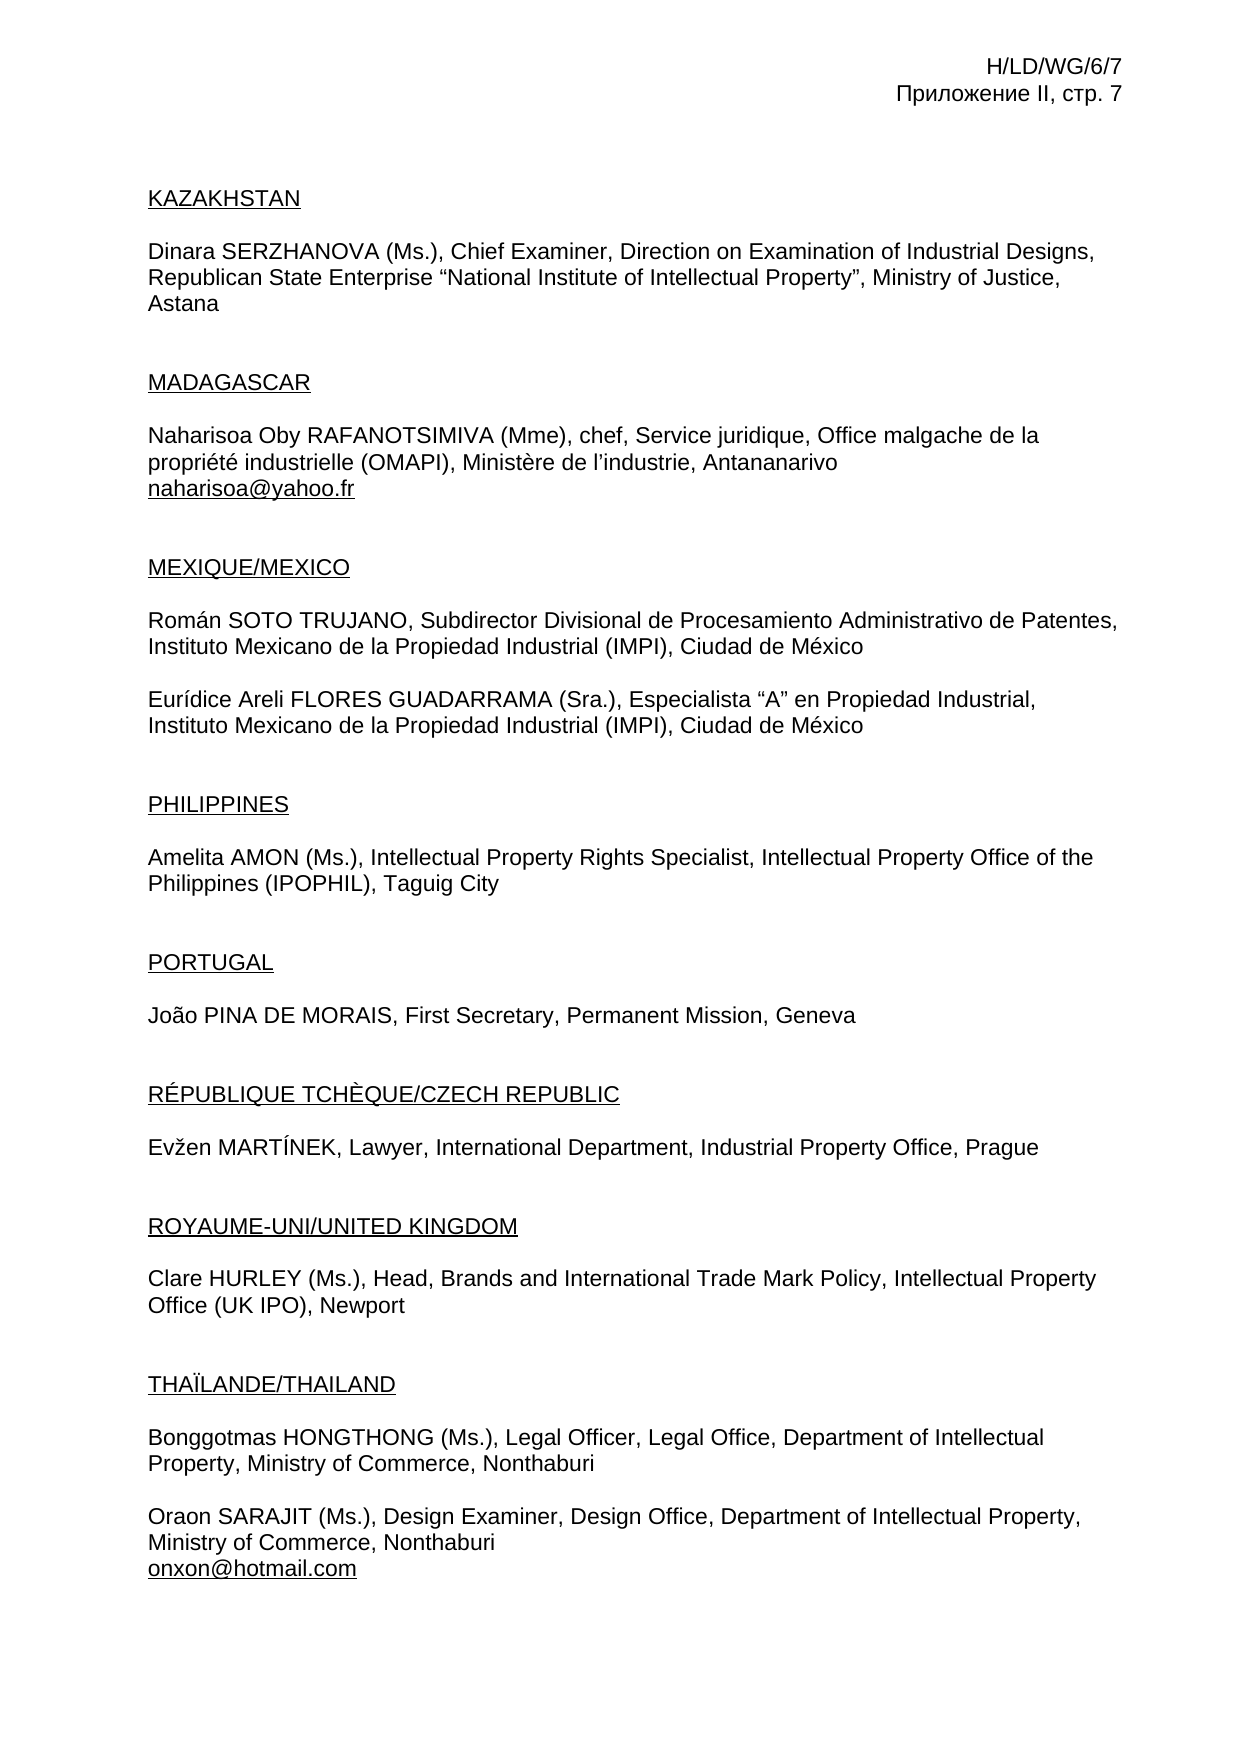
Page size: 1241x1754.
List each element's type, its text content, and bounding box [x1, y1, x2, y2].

text KAZAKHSTAN [148, 185, 1122, 211]
text RÉPUBLIQUE TCHÈQUE/CZECH REPUBLIC [148, 1081, 1122, 1107]
text PHILIPPINES [148, 791, 1122, 817]
text naharisoa@yahoo.fr [148, 475, 1122, 501]
text MEXIQUE/MEXICO [148, 554, 1122, 580]
text PORTUGAL [148, 949, 1122, 976]
text ROYAUME-UNI/UNITED KINGDOM [148, 1213, 1122, 1239]
text Oraon SARAJIT (Ms.), Design Examiner, Design Office, Department of Intellectual Property, Ministry of Commerce, Nonthaburi [148, 1503, 1122, 1555]
text Eurídice Areli FLORES GUADARRAMA (Sra.), Especialista “A” en Propiedad Industrial, Instituto Mexicano de la Propiedad Industrial (IMPI), Ciudad de México [148, 686, 1122, 738]
text Dinara SERZHANOVA (Ms.), Chief Examiner, Direction on Examination of Industrial Designs, Republican State Enterprise “National Institute of Intellectual Property”, Ministry of Justice, Astana [148, 238, 1122, 317]
text Román SOTO TRUJANO, Subdirector Divisional de Procesamiento Administrativo de Patentes, Instituto Mexicano de la Propiedad Industrial (IMPI), Ciudad de México [148, 607, 1122, 659]
text THAÏLANDE/THAILAND [148, 1371, 1122, 1397]
text Clare HURLEY (Ms.), Head, Brands and International Trade Mark Policy, Intellectual Property Office (UK IPO), Newport [148, 1265, 1122, 1318]
text João PINA DE MORAIS, First Secretary, Permanent Mission, Geneva [148, 1002, 1122, 1028]
text MADAGASCAR [148, 369, 1122, 396]
text Bonggotmas HONGTHONG (Ms.), Legal Officer, Legal Office, Department of Intellectual Property, Ministry of Commerce, Nonthaburi [148, 1423, 1122, 1476]
text onxon@hotmail.com [148, 1555, 1122, 1582]
text Naharisoa Oby RAFANOTSIMIVA (Mme), chef, Service juridique, Office malgache de la propriété industrielle (OMAPI), Ministère de l’industrie, Antananarivo [148, 422, 1122, 475]
text Evžen MARTÍNEK, Lawyer, International Department, Industrial Property Office, Prague [148, 1134, 1122, 1160]
text Amelita AMON (Ms.), Intellectual Property Rights Specialist, Intellectual Property Office of the Philippines (IPOPHIL), Taguig City [148, 844, 1122, 896]
